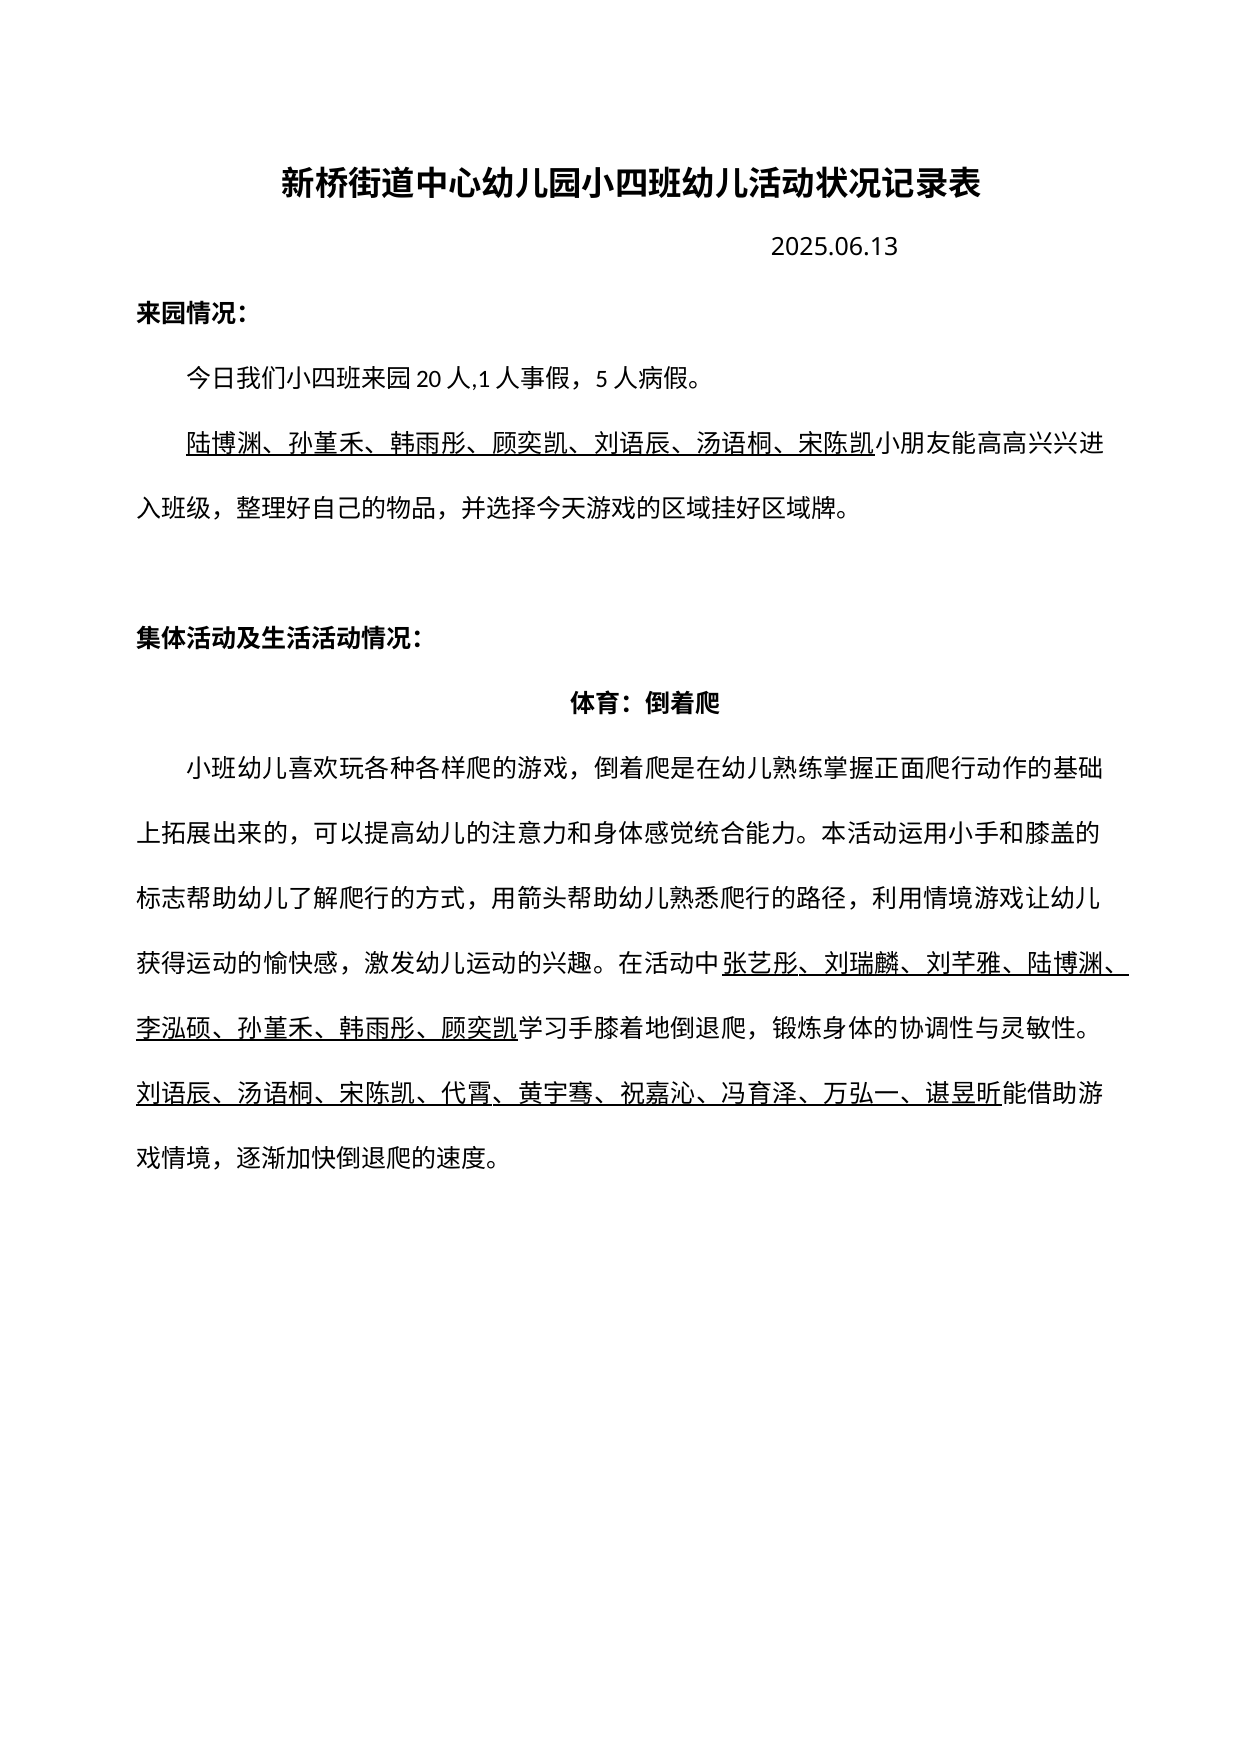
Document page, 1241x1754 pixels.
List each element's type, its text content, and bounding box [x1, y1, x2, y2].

text 来园情况： [136, 279, 1104, 344]
text 陆博渊、孙堇禾、韩雨彤、顾奕凯、刘语辰、汤语桐、宋陈凯小朋友能高高兴兴进入班级，整理好自己的物品，并选择今天游戏的区域挂好区域牌。 [136, 409, 1104, 539]
text 小班幼儿喜欢玩各种各样爬的游戏，倒着爬是在幼儿熟练掌握正面爬行动作的基础上拓展出来的，可以提高幼儿的注意力和身体感觉统合能力。本活动运用小手和膝盖的标志帮助幼儿了解爬行的方式，用箭头帮助幼儿熟悉爬行的路径，利用情境游戏让幼儿获得运动的愉快感，激发幼儿运动的兴趣。在活动中张艺彤、刘瑞麟、刘芊雅、陆博渊、李泓硕、孙堇禾、韩雨彤、顾奕凯学习手膝着地倒退爬，锻炼身体的协调性与灵敏性。刘语辰、汤语桐、宋陈凯、代霄、黄宇骞、祝嘉沁、冯育泽、万弘一、谌昱昕能借助游戏情境，逐渐加快倒退爬的速度。 [136, 734, 1104, 1189]
text 今日我们小四班来园20人,1人事假，5人病假。 [136, 344, 1104, 409]
text 新桥街道中心幼儿园小四班幼儿活动状况记录表 [136, 149, 1104, 214]
text 集体活动及生活活动情况： [136, 604, 1104, 669]
text 2025.06.13 [136, 214, 1104, 279]
text 体育：倒着爬 [136, 669, 1104, 734]
